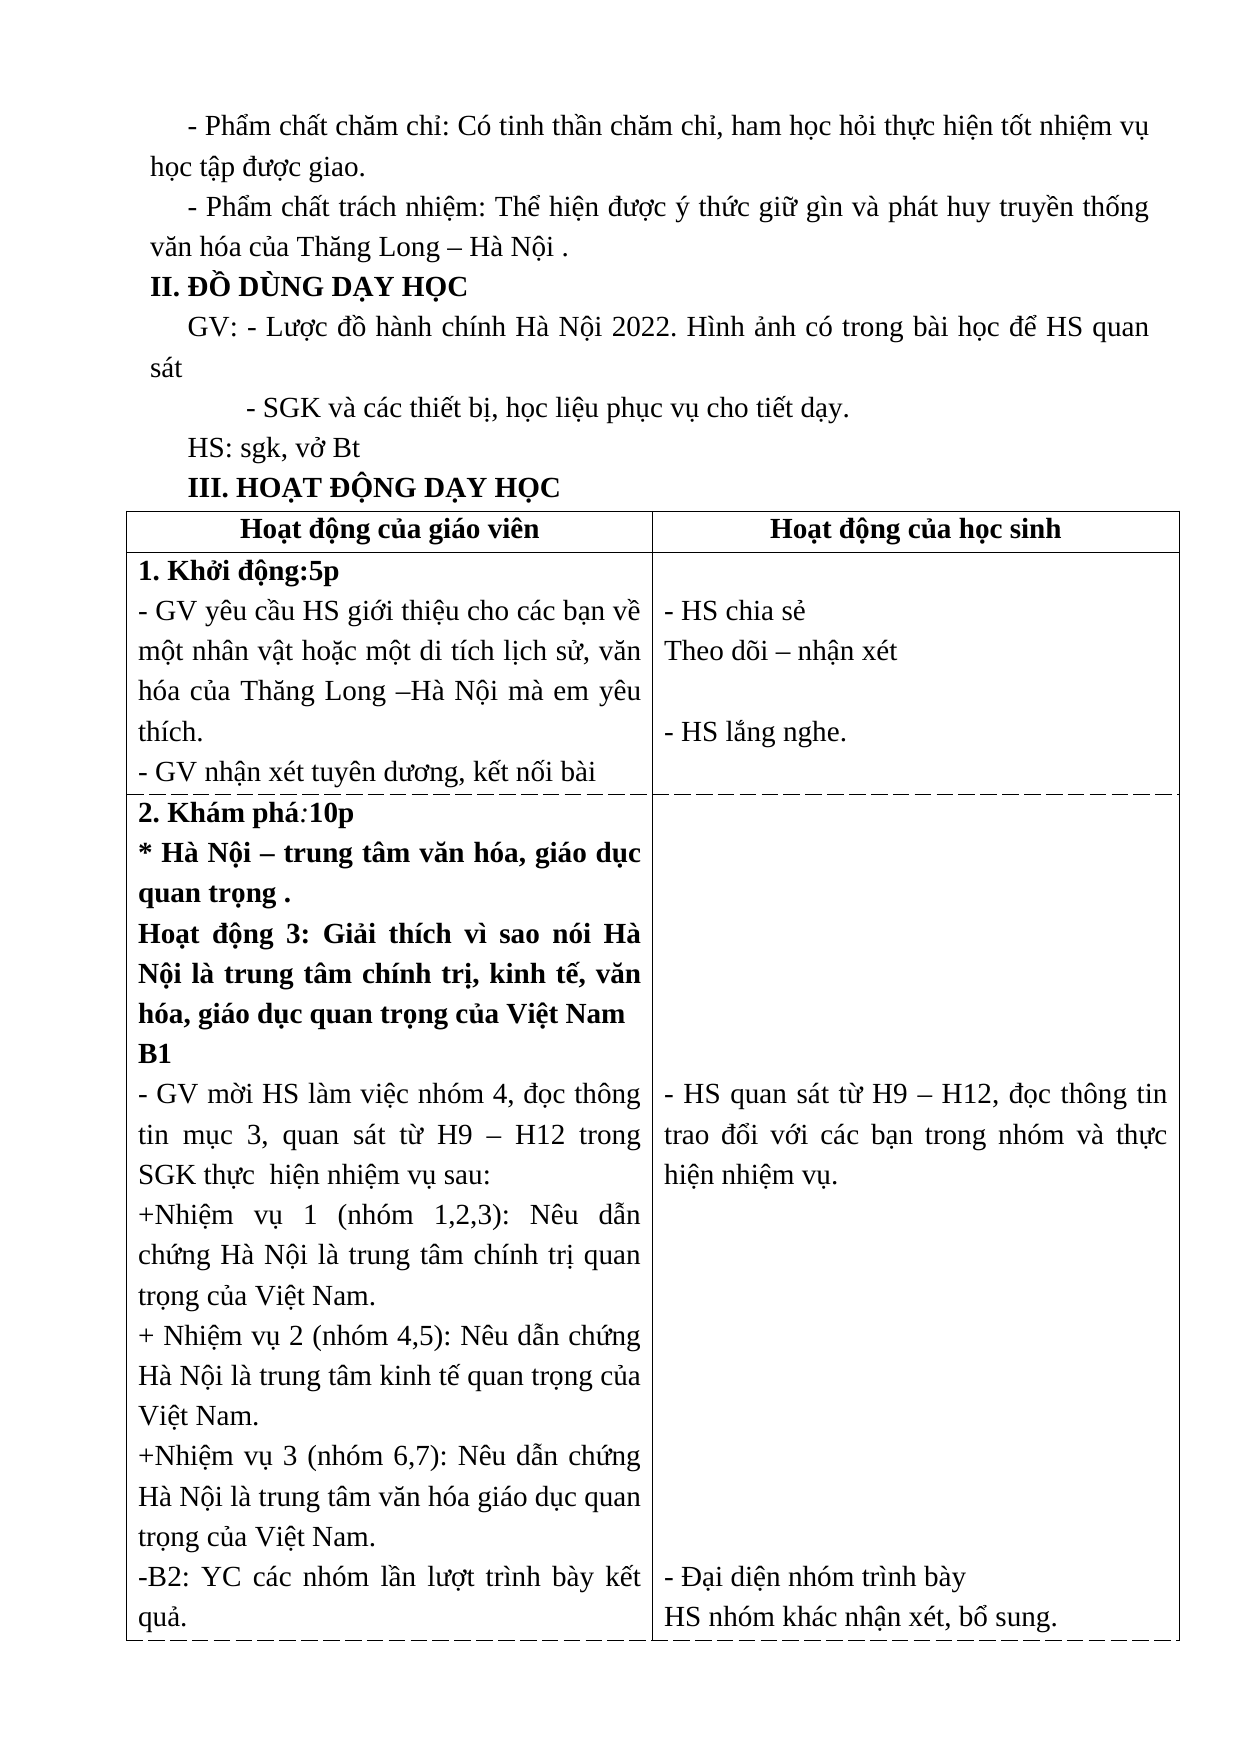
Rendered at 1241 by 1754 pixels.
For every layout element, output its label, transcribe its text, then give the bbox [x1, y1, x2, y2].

text GV: - Lược đồ hành chính Hà Nội 2022. Hình ảnh có trong bài học để HS quan sát [150, 309, 1151, 383]
table_header Hoạt động của học sinh [653, 512, 1179, 552]
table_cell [127, 794, 652, 1639]
text - SGK và các thiết bị, học liệu phục vụ cho tiết dạy. [150, 390, 1151, 423]
table_cell 1. Khởi động:5p - GV yêu cầu HS giới thiệu cho các bạn về một nhân vật hoặc một di tích lịch sử, văn hóa của Thăng Long –Hà Nội mà em yêu thích. - GV nhận xét tuyên dương, kết nối bài [127, 553, 652, 794]
text III. HOẠT ĐỘNG DẠY HỌC [150, 470, 1151, 504]
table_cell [653, 794, 1179, 1639]
table_cell - HS chia sẻ Theo dõi – nhận xét - HS lắng nghe. [653, 553, 1179, 794]
text - Phẩm chất trách nhiệm: Thể hiện được ý thức giữ gìn và phát huy truyền thống văn hóa của Thăng Long – Hà Nội . [150, 189, 1151, 263]
text II. ĐỒ DÙNG DẠY HỌC [150, 269, 1151, 303]
table_header Hoạt động của giáo viên [127, 512, 652, 552]
text HS: sgk, vở Bt [150, 430, 1151, 464]
text - Phẩm chất chăm chỉ: Có tinh thần chăm chỉ, ham học hỏi thực hiện tốt nhiệm vụ học tập được giao. [150, 108, 1151, 182]
